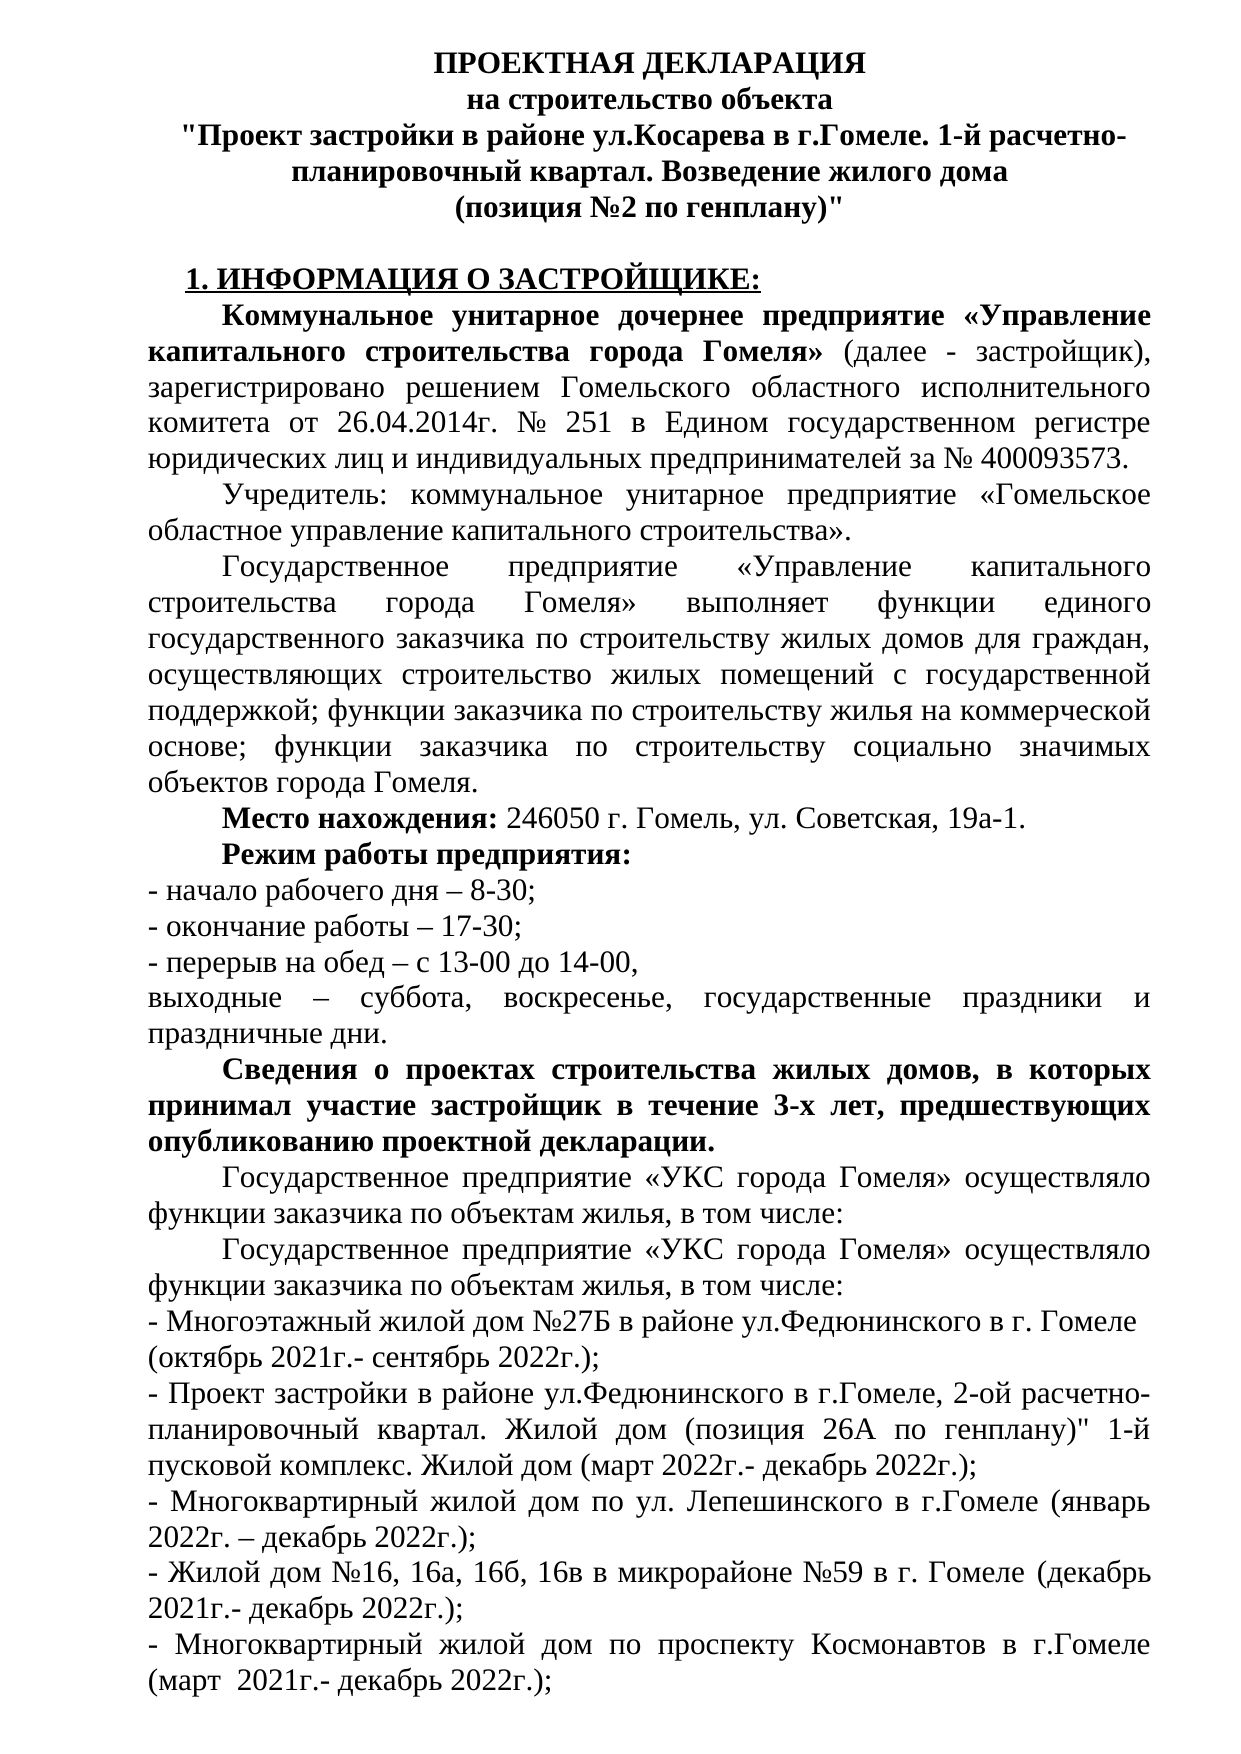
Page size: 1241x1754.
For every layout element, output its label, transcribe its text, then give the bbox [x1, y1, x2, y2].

text Коммунальное унитарное дочернее предприятие «Управление капитального строительства города Гомеля» (далее - застройщик), зарегистрировано решением Гомельского областного исполнительного комитета от 26.04.2014г. № 251 в Едином государственном регистре юридических лиц и индивидуальных предпринимателей за № 400093573. [148, 296, 1152, 476]
text Государственное предприятие «УКС города Гомеля» осуществляло функции заказчика по объектам жилья, в том числе: [148, 1158, 1152, 1230]
text - Жилой дом №16, 16а, 16б, 16в в микрорайоне №59 в г. Гомеле (декабрь 2021г.- декабрь 2022г.); [148, 1554, 1152, 1626]
text - Многоквартирный жилой дом по ул. Лепешинского в г.Гомеле (январь 2022г. – декабрь 2022г.); [148, 1482, 1152, 1554]
text - Многоэтажный жилой дом №27Б в районе ул.Федюнинского в г. Гомеле [148, 1302, 1152, 1338]
text Учредитель: коммунальное унитарное предприятие «Гомельское областное управление капитального строительства». [148, 476, 1152, 547]
text 1. ИНФОРМАЦИЯ О ЗАСТРОЙЩИКЕ: [185, 260, 1152, 296]
text Государственное предприятие «Управление капитального строительства города Гомеля» выполняет функции единого государственного заказчика по строительству жилых домов для граждан, осуществляющих строительство жилых помещений с государственной поддержкой; функции заказчика по строительству жилья на коммерческой основе; функции заказчика по строительству социально значимых объектов города Гомеля. [148, 547, 1152, 799]
text (октябрь 2021г.- сентябрь 2022г.); [148, 1338, 1152, 1374]
text ПРОЕКТНАЯ ДЕКЛАРАЦИЯ [148, 44, 1152, 80]
text (позиция №2 по генплану)" [148, 188, 1152, 224]
text - начало рабочего дня – 8-30; [148, 871, 1152, 907]
text "Проект застройки в районе ул.Косарева в г.Гомеле. 1-й расчетно-планировочный квартал. Возведение жилого дома [148, 116, 1152, 188]
text Режим работы предприятия: [148, 835, 1152, 871]
text Место нахождения: 246050 г. Гомель, ул. Советская, 19а-1. [148, 799, 1152, 835]
text Сведения о проектах строительства жилых домов, в которых принимал участие застройщик в течение 3-х лет, предшествующих опубликованию проектной декларации. [148, 1051, 1152, 1158]
text - окончание работы – 17-30; [148, 907, 1152, 943]
text - Многоквартирный жилой дом по проспекту Космонавтов в г.Гомеле (март 2021г.- декабрь 2022г.); [148, 1626, 1152, 1697]
text выходные – суббота, воскресенье, государственные праздники и праздничные дни. [148, 979, 1152, 1051]
text - перерыв на обед – с 13-00 до 14-00, [148, 943, 1152, 979]
text Государственное предприятие «УКС города Гомеля» осуществляло функции заказчика по объектам жилья, в том числе: [148, 1230, 1152, 1302]
text - Проект застройки в районе ул.Федюнинского в г.Гомеле, 2-ой расчетно-планировочный квартал. Жилой дом (позиция 26А по генплану)" 1-й пусковой комплекс. Жилой дом (март 2022г.- декабрь 2022г.); [148, 1374, 1152, 1482]
text на строительство объекта [148, 80, 1152, 116]
